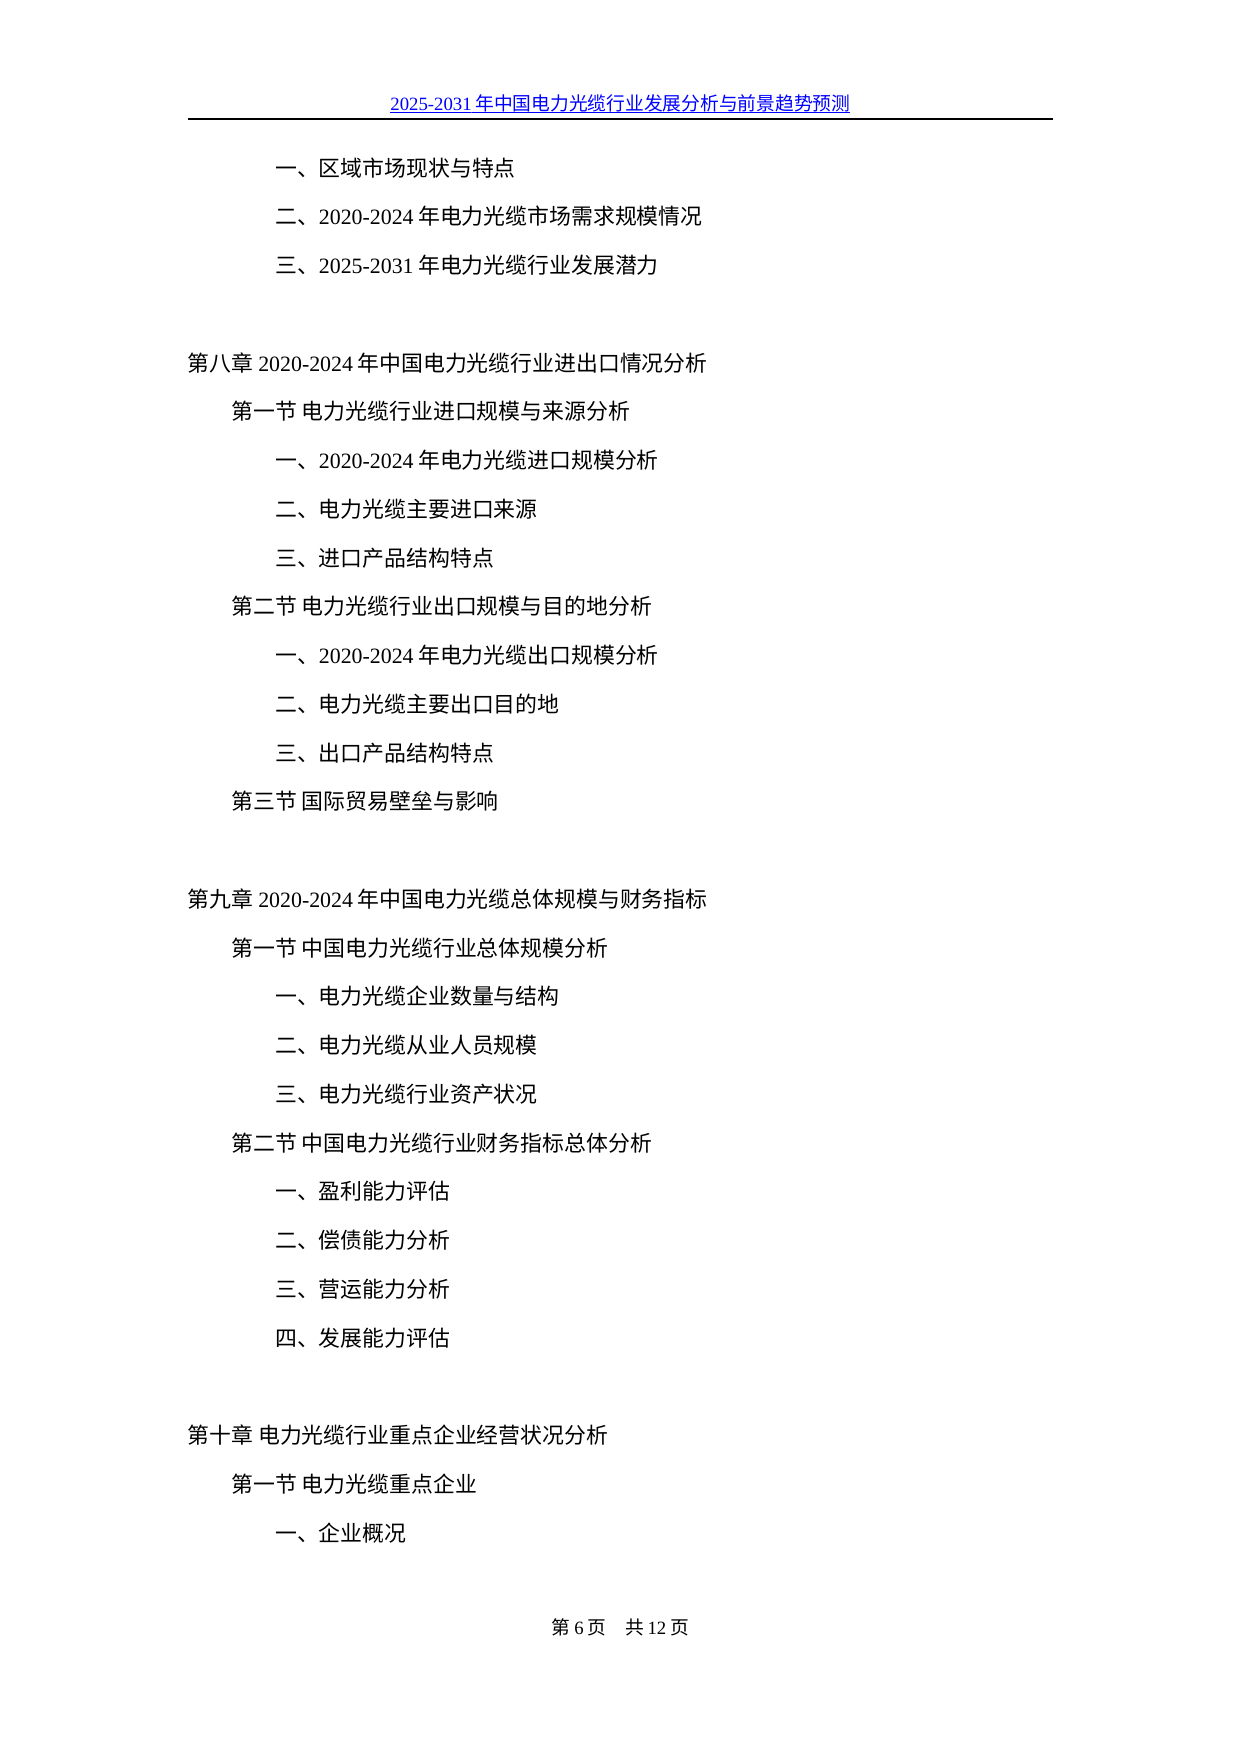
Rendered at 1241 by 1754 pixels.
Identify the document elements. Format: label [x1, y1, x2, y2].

text [187, 150, 1053, 1548]
